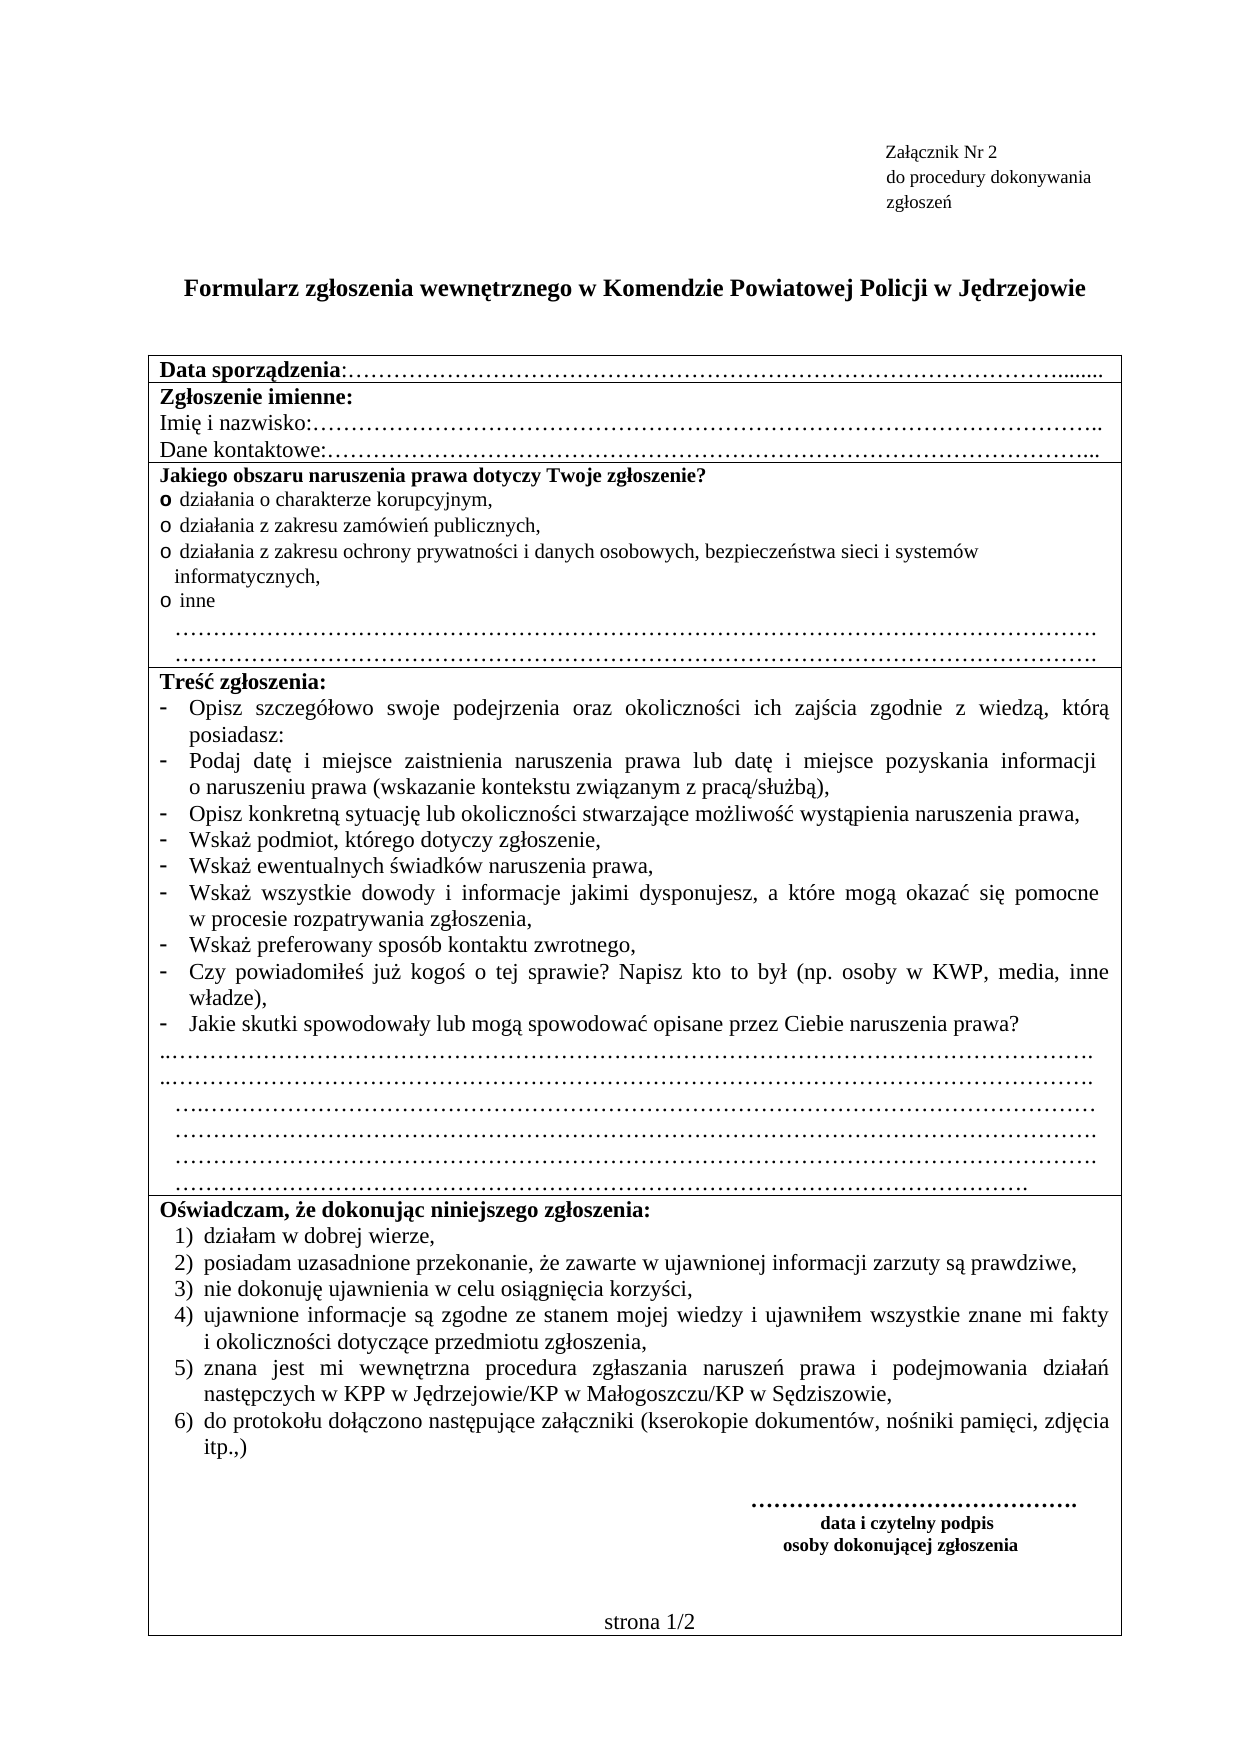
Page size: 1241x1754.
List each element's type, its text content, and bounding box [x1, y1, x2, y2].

text do procedury dokonywania zgłoszeń [886, 166, 1122, 212]
table_cell Treść zgłoszenia: Opisz szczegółowo swoje podejrzenia oraz okoliczności ich zajścia zgodnie z wiedzą, którą posiadasz: Podaj datę i miejsce zaistnienia naruszenia prawa lub datę i miejsce pozyskania informacji o naruszeniu prawa (wskazanie kontekstu związanym z pracą/służbą), Opisz konkretną sytuację lub okoliczności stwarzające możliwość wystąpienia naruszenia prawa, Wskaż podmiot, którego dotyczy zgłoszenie, Wskaż ewentualnych świadków naruszenia prawa, Wskaż wszystkie dowody i informacje jakimi dysponujesz, a które mogą okazać się pomocne w procesie rozpatrywania zgłoszenia, Wskaż preferowany sposób kontaktu zwrotnego, Czy powiadomiłeś już kogoś o tej sprawie? Napisz kto to był (np. osoby w KWP, media, inne władze), Jakie skutki spowodowały lub mogą spowodować opisane przez Ciebie naruszenia prawa? ..…………………………………………………………………………………………………………. ..…………………………………………………………………………………………………………. ….……………………………………………………………………………………………………… …………………………………………………………………………………………………………. ………………………………………………………………………………………………………….…………………………………………………………………………………………………. [149, 668, 1121, 1195]
table_cell Jakiego obszaru naruszenia prawa dotyczy Twoje zgłoszenie? działania o charakterze korupcyjnym, działania z zakresu zamówień publicznych, działania z zakresu ochrony prywatności i danych osobowych, bezpieczeństwa sieci i systemów informatycznych, inne …………………………………………………………………………………………………………. …………………………………………………………………………………………………………. [149, 463, 1121, 667]
table_header Data sporządzenia:…………………………………………………………………………………........ [149, 356, 1121, 382]
table_cell Oświadczam, że dokonując niniejszego zgłoszenia: działam w dobrej wierze, posiadam uzasadnione przekonanie, że zawarte w ujawnionej informacji zarzuty są prawdziwe, nie dokonuję ujawnienia w celu osiągnięcia korzyści, ujawnione informacje są zgodne ze stanem mojej wiedzy i ujawniłem wszystkie znane mi fakty i okoliczności dotyczące przedmiotu zgłoszenia, znana jest mi wewnętrzna procedura zgłaszania naruszeń prawa i podejmowania działań następczych w KPP w Jędrzejowie/KP w Małogoszczu/KP w Sędziszowie, do protokołu dołączono następujące załączniki (kserokopie dokumentów, nośniki pamięci, zdjęcia itp.,) ……………………………………. data i czytelny podpis osoby dokonującej zgłoszenia strona 1/2 [149, 1196, 1121, 1634]
text Formularz zgłoszenia wewnętrznego w Komendzie Powiatowej Policji w Jędrzejowie [148, 273, 1122, 302]
table_cell Zgłoszenie imienne: Imię i nazwisko:………………………………………………………………………………………….. Dane kontaktowe:………………………………………………………………………………………... [149, 383, 1121, 462]
text Załącznik Nr 2 [885, 141, 1122, 163]
